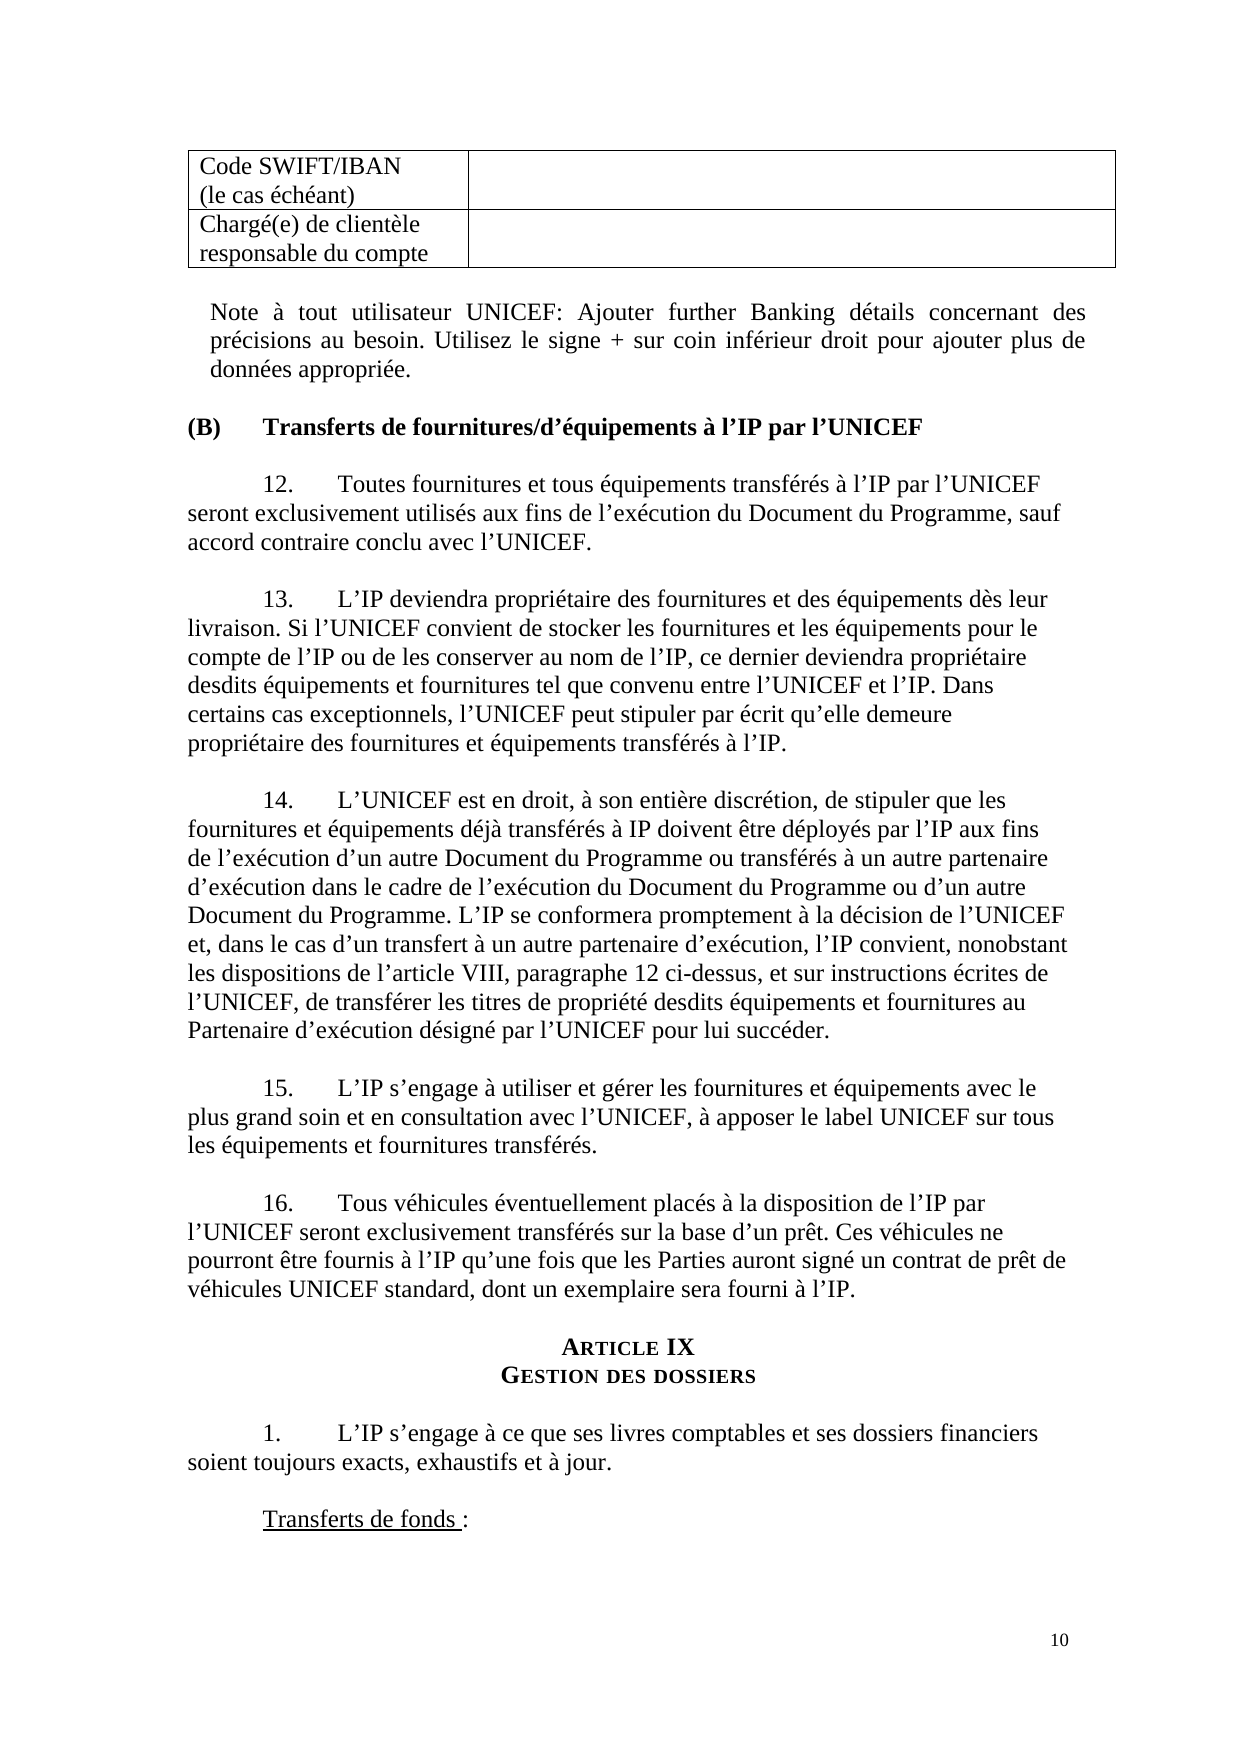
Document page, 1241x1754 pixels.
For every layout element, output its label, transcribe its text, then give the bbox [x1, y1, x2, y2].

text 12. Toutes fournitures et tous équipements transférés à l’IP par l’UNICEF seront exclusivement utilisés aux fins de l’exécution du Document du Programme, sauf accord contraire conclu avec l’UNICEF. [187, 469, 1069, 556]
text Gestion des dossiers [187, 1361, 1069, 1389]
text Transferts de fonds : [187, 1504, 1069, 1533]
text 13. L’IP deviendra propriétaire des fournitures et des équipements dès leur livraison. Si l’UNICEF convient de stocker les fournitures et les équipements pour le compte de l’IP ou de les conserver au nom de l’IP, ce dernier deviendra propriétaire desdits équipements et fournitures tel que convenu entre l’UNICEF et l’IP. Dans certains cas exceptionnels, l’UNICEF peut stipuler par écrit qu’elle demeure propriétaire des fournitures et équipements transférés à l’IP. [187, 584, 1069, 757]
text 15. L’IP s’engage à utiliser et gérer les fournitures et équipements avec le plus grand soin et en consultation avec l’UNICEF, à apposer le label UNICEF sur tous les équipements et fournitures transférés. [187, 1073, 1069, 1159]
text Article IX [187, 1332, 1069, 1361]
text (B) Transferts de fournitures/d’équipements à l’IP par l’UNICEF [187, 412, 1069, 441]
table_header [199, 297, 1099, 383]
text 16. Tous véhicules éventuellement placés à la disposition de l’IP par l’UNICEF seront exclusivement transférés sur la base d’un prêt. Ces véhicules ne pourront être fournis à l’IP qu’une fois que les Parties auront signé un contrat de prêt de véhicules UNICEF standard, dont un exemplaire sera fourni à l’IP. [187, 1188, 1069, 1303]
text 14. L’UNICEF est en droit, à son entière discrétion, de stipuler que les fournitures et équipements déjà transférés à IP doivent être déployés par l’IP aux fins de l’exécution d’un autre Document du Programme ou transférés à un autre partenaire d’exécution dans le cadre de l’exécution du Document du Programme ou d’un autre Document du Programme. L’IP se conformera promptement à la décision de l’UNICEF et, dans le cas d’un transfert à un autre partenaire d’exécution, l’IP convient, nonobstant les dispositions de l’article VIII, paragraphe 12 ci-dessus, et sur instructions écrites de l’UNICEF, de transférer les titres de propriété desdits équipements et fournitures au Partenaire d’exécution désigné par l’UNICEF pour lui succéder. [187, 786, 1069, 1044]
text 1. L’IP s’engage à ce que ses livres comptables et ses dossiers financiers soient toujours exacts, exhaustifs et à jour. [187, 1418, 1069, 1476]
